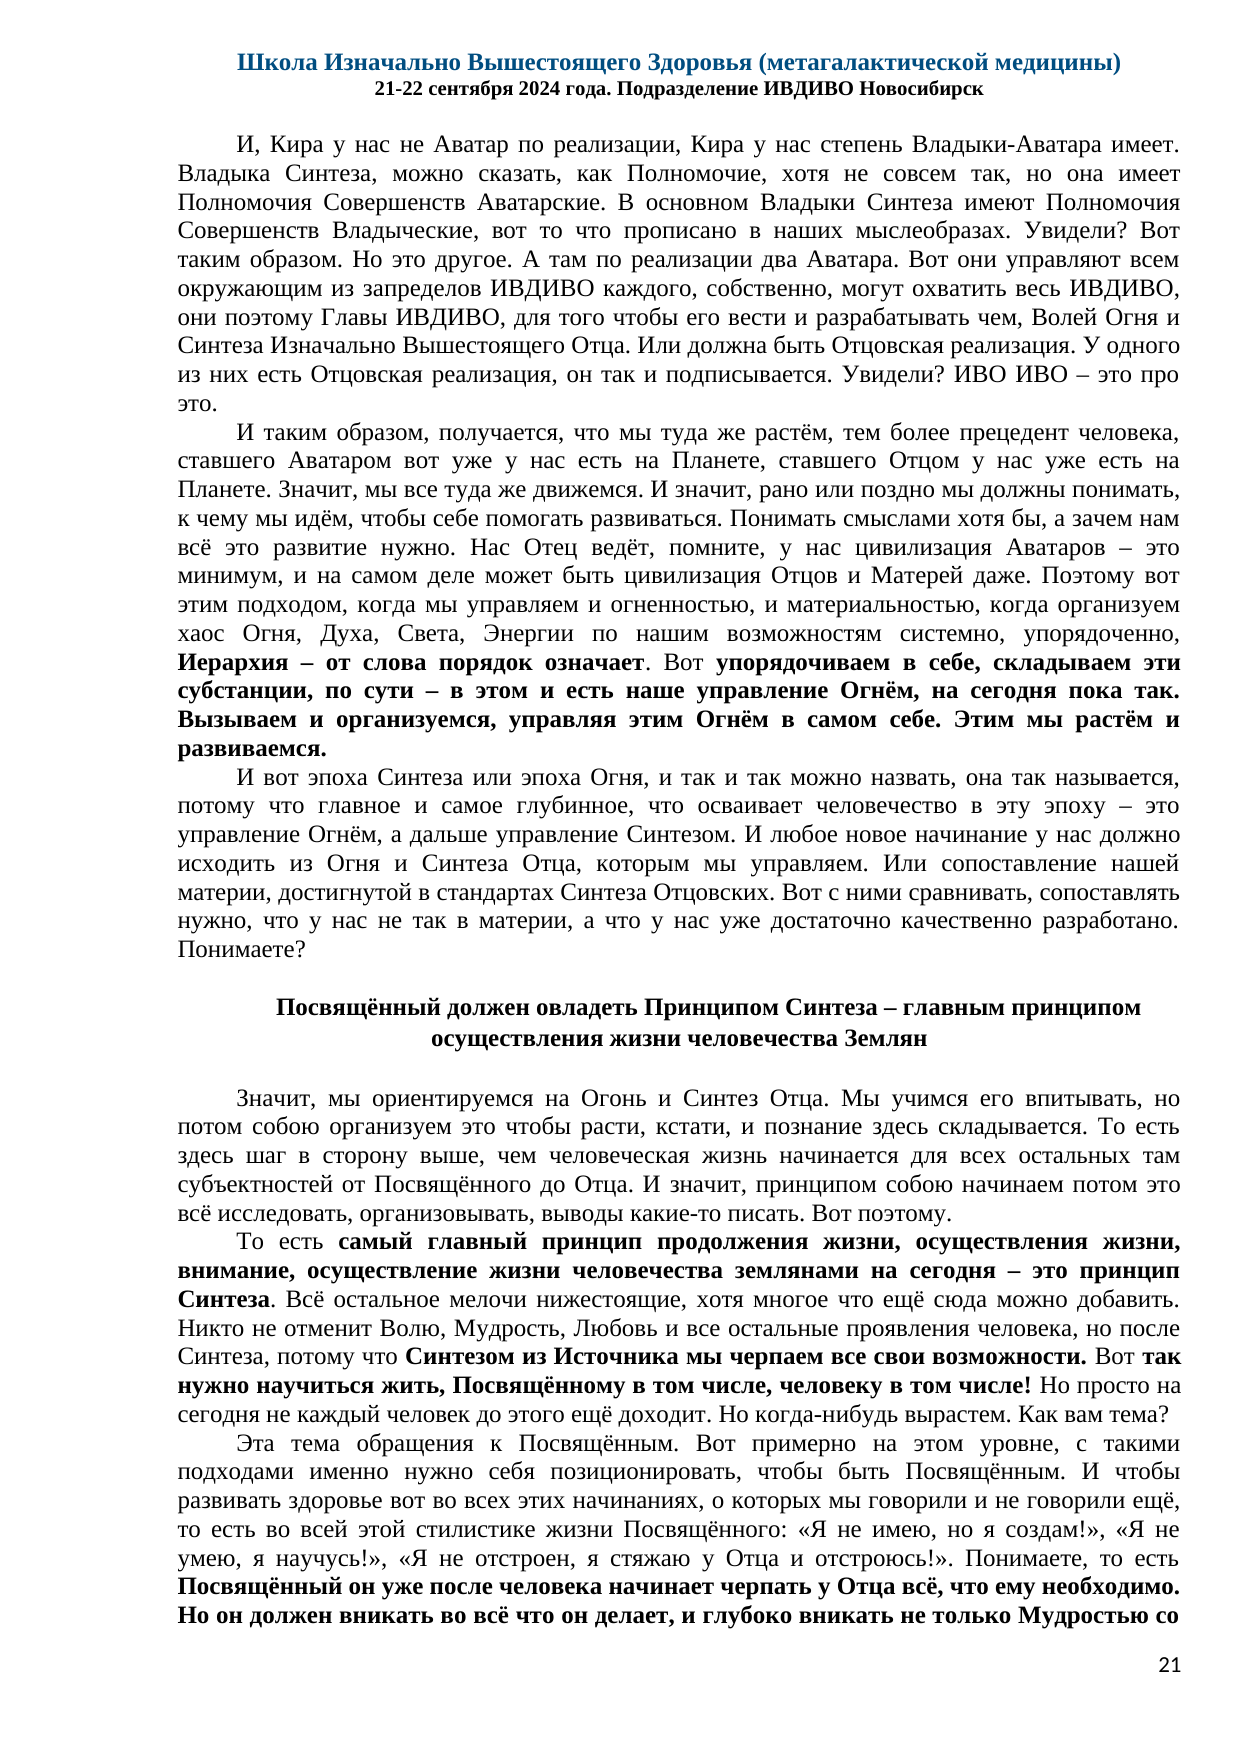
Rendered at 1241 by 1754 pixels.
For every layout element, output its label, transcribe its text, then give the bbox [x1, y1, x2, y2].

text И вот эпоха Синтеза или эпоха Огня, и так и так можно назвать, она так называется, потому что главное и самое глубинное, что осваивает человечество в эту эпоху – это управление Огнём, а дальше управление Синтезом. И любое новое начинание у нас должно исходить из Огня и Синтеза Отца, которым мы управляем. Или сопоставление нашей материи, достигнутой в стандартах Синтеза Отцовских. Вот с ними сравнивать, сопоставлять нужно, что у нас не так в материи, а что у нас уже достаточно качественно разработано. Понимаете? [177, 762, 1181, 963]
text Значит, мы ориентируемся на Огонь и Синтез Отца. Мы учимся его впитывать, но потом собою организуем это чтобы расти, кстати, и познание здесь складывается. То есть здесь шаг в сторону выше, чем человеческая жизнь начинается для всех остальных там субъектностей от Посвящённого до Отца. И значит, принципом собою начинаем потом это всё исследовать, организовывать, выводы какие-то писать. Вот поэтому. [177, 1083, 1181, 1226]
text И, Кира у нас не Аватар по реализации, Кира у нас степень Владыки-Аватара имеет. Владыка Синтеза, можно сказать, как Полномочие, хотя не совсем так, но она имеет Полномочия Совершенств Аватарские. В основном Владыки Синтеза имеют Полномочия Совершенств Владыческие, вот то что прописано в наших мыслеобразах. Увидели? Вот таким образом. Но это другое. А там по реализации два Аватара. Вот они управляют всем окружающим из запределов ИВДИВО каждого, собственно, могут охватить весь ИВДИВО, они поэтому Главы ИВДИВО, для того чтобы его вести и разрабатывать чем, Волей Огня и Синтеза Изначально Вышестоящего Отца. Или должна быть Отцовская реализация. У одного из них есть Отцовская реализация, он так и подписывается. Увидели? ИВО ИВО – это про это. [177, 129, 1181, 417]
text То есть самый главный принцип продолжения жизни, осуществления жизни, внимание, осуществление жизни человечества землянами на сегодня – это принцип Синтеза. Всё остальное мелочи нижестоящие, хотя многое что ещё сюда можно добавить. Никто не отменит Волю, Мудрость, Любовь и все остальные проявления человека, но после Синтеза, потому что Синтезом из Источника мы черпаем все свои возможности. Вот так нужно научиться жить, Посвящённому в том числе, человеку в том числе! Но просто на сегодня не каждый человек до этого ещё доходит. Но когда-нибудь вырастем. Как вам тема? [177, 1226, 1181, 1428]
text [177, 1428, 1181, 1629]
text И таким образом, получается, что мы туда же растём, тем более прецедент человека, ставшего Аватаром вот уже у нас есть на Планете, ставшего Отцом у нас уже есть на Планете. Значит, мы все туда же движемся. И значит, рано или поздно мы должны понимать, к чему мы идём, чтобы себе помогать развиваться. Понимать смыслами хотя бы, а зачем нам всё это развитие нужно. Нас Отец ведёт, помните, у нас цивилизация Аватаров – это минимум, и на самом деле может быть цивилизация Отцов и Матерей даже. Поэтому вот этим подходом, когда мы управляем и огненностью, и материальностью, когда организуем хаос Огня, Духа, Света, Энергии по нашим возможностям системно, упорядоченно, Иерархия – от слова порядок означает. Вот упорядочиваем в себе, складываем эти субстанции, по сути – в этом и есть наше управление Огнём, на сегодня пока так. Вызываем и организуемся, управляя этим Огнём в самом себе. Этим мы растём и развиваемся. [177, 417, 1181, 762]
subtitle Посвящённый должен овладеть Принципом Синтеза – главным принципом осуществления жизни человечества Землян [177, 992, 1181, 1052]
